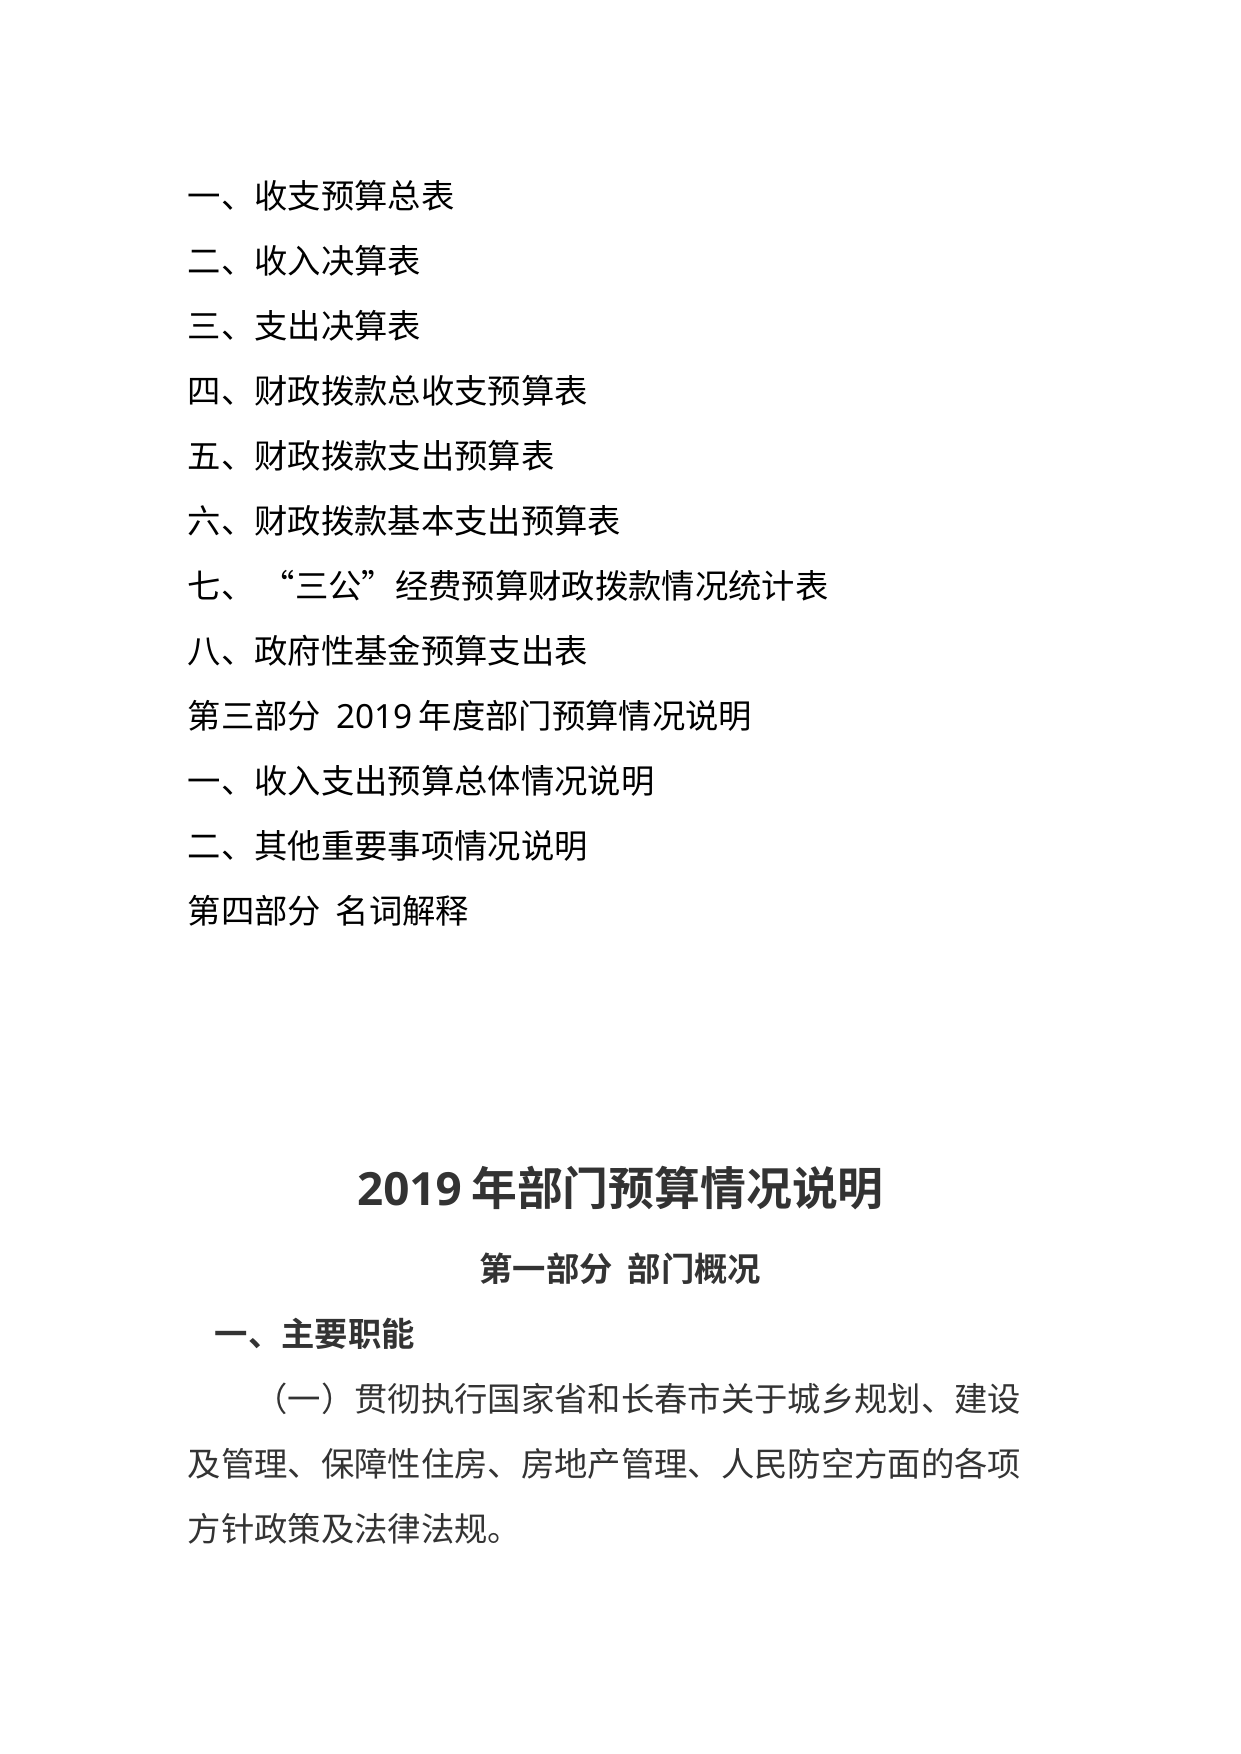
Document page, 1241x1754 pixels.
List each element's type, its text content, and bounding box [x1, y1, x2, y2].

text 二、收入决算表 [187, 227, 1053, 292]
text 六、财政拨款基本支出预算表 [187, 487, 1053, 552]
text 第一部分 部门概况 [187, 1234, 1053, 1299]
text 三、支出决算表 [187, 292, 1053, 357]
text 二、其他重要事项情况说明 [187, 812, 1053, 877]
text 五、财政拨款支出预算表 [187, 422, 1053, 487]
text 四、财政拨款总收支预算表 [187, 357, 1053, 422]
text 一、收支预算总表 [187, 162, 1053, 227]
text 一、主要职能 [187, 1299, 1053, 1364]
text 2019年部门预算情况说明 [187, 1137, 1053, 1234]
text 一、收入支出预算总体情况说明 [187, 747, 1053, 812]
text （一）贯彻执行国家省和长春市关于城乡规划、建设及管理、保障性住房、房地产管理、人民防空方面的各项方针政策及法律法规。 [187, 1364, 1053, 1559]
text 第三部分 2019年度部门预算情况说明 [187, 682, 1053, 747]
text 第四部分 名词解释 [187, 877, 1053, 942]
text 八、政府性基金预算支出表 [187, 617, 1053, 682]
text 七、 “三公”经费预算财政拨款情况统计表 [187, 552, 1053, 617]
